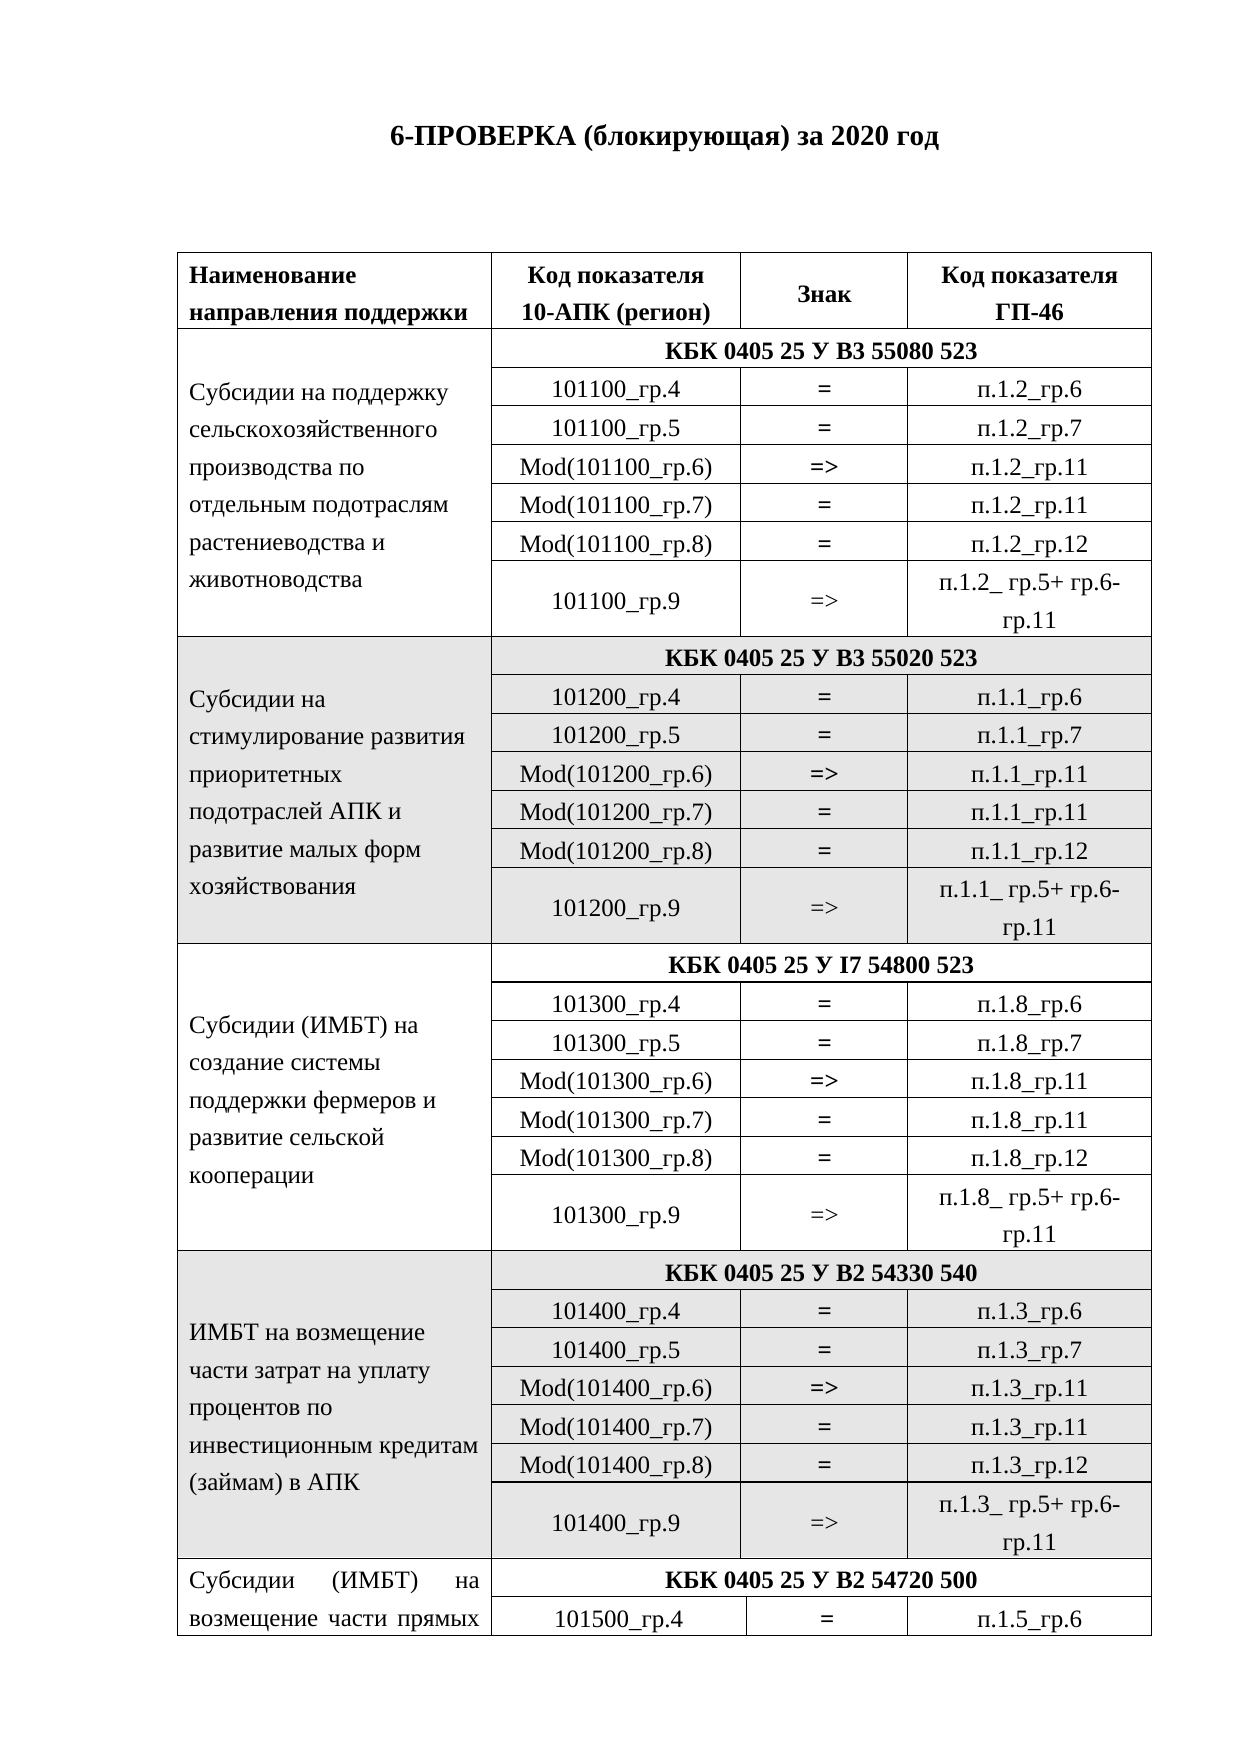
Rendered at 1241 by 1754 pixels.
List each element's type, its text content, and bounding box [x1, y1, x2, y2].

table_cell Mod(101100_гр.7) [492, 484, 740, 521]
table_cell 101300_гр.4 [492, 983, 740, 1020]
table_cell п.1.2_гр.11 [908, 445, 1151, 482]
table_cell 101400_гр.5 [492, 1328, 740, 1366]
table_cell Mod(101300_гр.6) [492, 1060, 740, 1097]
table_cell п.1.1_гр.11 [908, 791, 1151, 828]
table_cell Mod(101300_гр.7) [492, 1098, 740, 1136]
table_cell п.1.3_гр.11 [908, 1367, 1151, 1404]
table_cell = [741, 522, 907, 559]
table_cell = [741, 791, 907, 828]
table_cell п.1.2_гр.6 [908, 368, 1151, 405]
table_cell = [741, 1290, 907, 1327]
table_cell п.1.8_гр.7 [908, 1021, 1151, 1058]
table_cell => [741, 561, 907, 636]
table_cell = [741, 368, 907, 405]
table_cell Mod(101400_гр.8) [492, 1444, 740, 1481]
table_cell 101100_гр.4 [492, 368, 740, 405]
table_cell => [741, 1060, 907, 1097]
table_cell КБК 0405 25 У В2 54330 540 [492, 1251, 1151, 1289]
table_cell Субсидии (ИМБТ) на создание системы поддержки фермеров и развитие сельской кооперации [178, 944, 491, 1250]
table_header Код показателя ГП-46 [908, 253, 1151, 328]
table_cell = [741, 1098, 907, 1136]
table_header Наименование направления поддержки [178, 253, 491, 328]
table_cell = [741, 1021, 907, 1058]
table_cell Mod(101400_гр.6) [492, 1367, 740, 1404]
table_cell Mod(101400_гр.7) [492, 1405, 740, 1443]
table_cell КБК 0405 25 У В2 54720 500 [492, 1559, 1151, 1596]
table_cell Субсидии на стимулирование развития приоритетных подотраслей АПК и развитие малых форм хозяйствования [178, 637, 491, 943]
table_cell КБК 0405 25 У I7 54800 523 [492, 944, 1151, 981]
table_cell п.1.2_гр.7 [908, 406, 1151, 444]
table_cell = [741, 406, 907, 444]
table_cell п.1.5_гр.6 [908, 1597, 1151, 1634]
table_cell п.1.1_гр.11 [908, 752, 1151, 790]
table_cell 101300_гр.9 [492, 1175, 740, 1250]
table_cell = [741, 1444, 907, 1481]
table_cell п.1.1_ гр.5+ гр.6- гр.11 [908, 868, 1151, 943]
table_cell п.1.3_ гр.5+ гр.6- гр.11 [908, 1483, 1151, 1557]
table_cell КБК 0405 25 У В3 55080 523 [492, 329, 1151, 367]
text 6-ПРОВЕРКА (блокирующая) за 2020 год [177, 118, 1152, 152]
table_cell п.1.3_гр.7 [908, 1328, 1151, 1366]
table_cell = [741, 983, 907, 1020]
table_cell 101300_гр.5 [492, 1021, 740, 1058]
table_cell Субсидии на поддержку сельскохозяйственного производства по отдельным подотраслям растениеводства и животноводства [178, 329, 491, 636]
table_cell п.1.8_гр.11 [908, 1098, 1151, 1136]
table_cell п.1.3_гр.6 [908, 1290, 1151, 1327]
table_cell = [741, 1405, 907, 1443]
table_cell = [741, 1137, 907, 1174]
table_cell = [741, 714, 907, 751]
table_header Код показателя 10-АПК (регион) [492, 253, 740, 328]
table_cell п.1.2_ гр.5+ гр.6- гр.11 [908, 561, 1151, 636]
table_cell 101500_гр.4 [492, 1597, 746, 1634]
table_cell Mod(101200_гр.8) [492, 829, 740, 867]
table_cell 101400_гр.9 [492, 1483, 740, 1557]
table_cell 101100_гр.5 [492, 406, 740, 444]
table_cell п.1.1_гр.7 [908, 714, 1151, 751]
table_cell Mod(101200_гр.7) [492, 791, 740, 828]
table_cell 101400_гр.4 [492, 1290, 740, 1327]
table_header Знак [741, 253, 907, 328]
table_cell Mod(101100_гр.6) [492, 445, 740, 482]
table_cell п.1.3_гр.12 [908, 1444, 1151, 1481]
table_cell п.1.2_гр.12 [908, 522, 1151, 559]
table_cell => [741, 868, 907, 943]
table_cell => [741, 1175, 907, 1250]
table_cell => [741, 1483, 907, 1557]
table_cell Mod(101300_гр.8) [492, 1137, 740, 1174]
table_cell п.1.8_ гр.5+ гр.6- гр.11 [908, 1175, 1151, 1250]
table_cell = [747, 1597, 907, 1634]
table_cell п.1.1_гр.12 [908, 829, 1151, 867]
table_cell => [741, 1367, 907, 1404]
table_cell п.1.1_гр.6 [908, 675, 1151, 713]
table_cell Mod(101200_гр.6) [492, 752, 740, 790]
table_cell = [741, 675, 907, 713]
table_cell Mod(101100_гр.8) [492, 522, 740, 559]
table_cell => [741, 752, 907, 790]
table_cell КБК 0405 25 У В3 55020 523 [492, 637, 1151, 674]
table_cell п.1.2_гр.11 [908, 484, 1151, 521]
table_cell ИМБТ на возмещение части затрат на уплату процентов по инвестиционным кредитам (займам) в АПК [178, 1251, 491, 1557]
table_cell 101100_гр.9 [492, 561, 740, 636]
table_cell п.1.8_гр.12 [908, 1137, 1151, 1174]
table_cell = [741, 1328, 907, 1366]
table_cell п.1.8_гр.11 [908, 1060, 1151, 1097]
table_cell п.1.3_гр.11 [908, 1405, 1151, 1443]
table_cell Субсидии (ИМБТ) на возмещение части прямых понесенных затрат на создание и модернизацию объектов АПК [178, 1559, 491, 1634]
table_cell = [741, 484, 907, 521]
table_cell п.1.8_гр.6 [908, 983, 1151, 1020]
table_cell 101200_гр.9 [492, 868, 740, 943]
table_cell 101200_гр.4 [492, 675, 740, 713]
table_cell = [741, 829, 907, 867]
table_cell => [741, 445, 907, 482]
table_cell 101200_гр.5 [492, 714, 740, 751]
